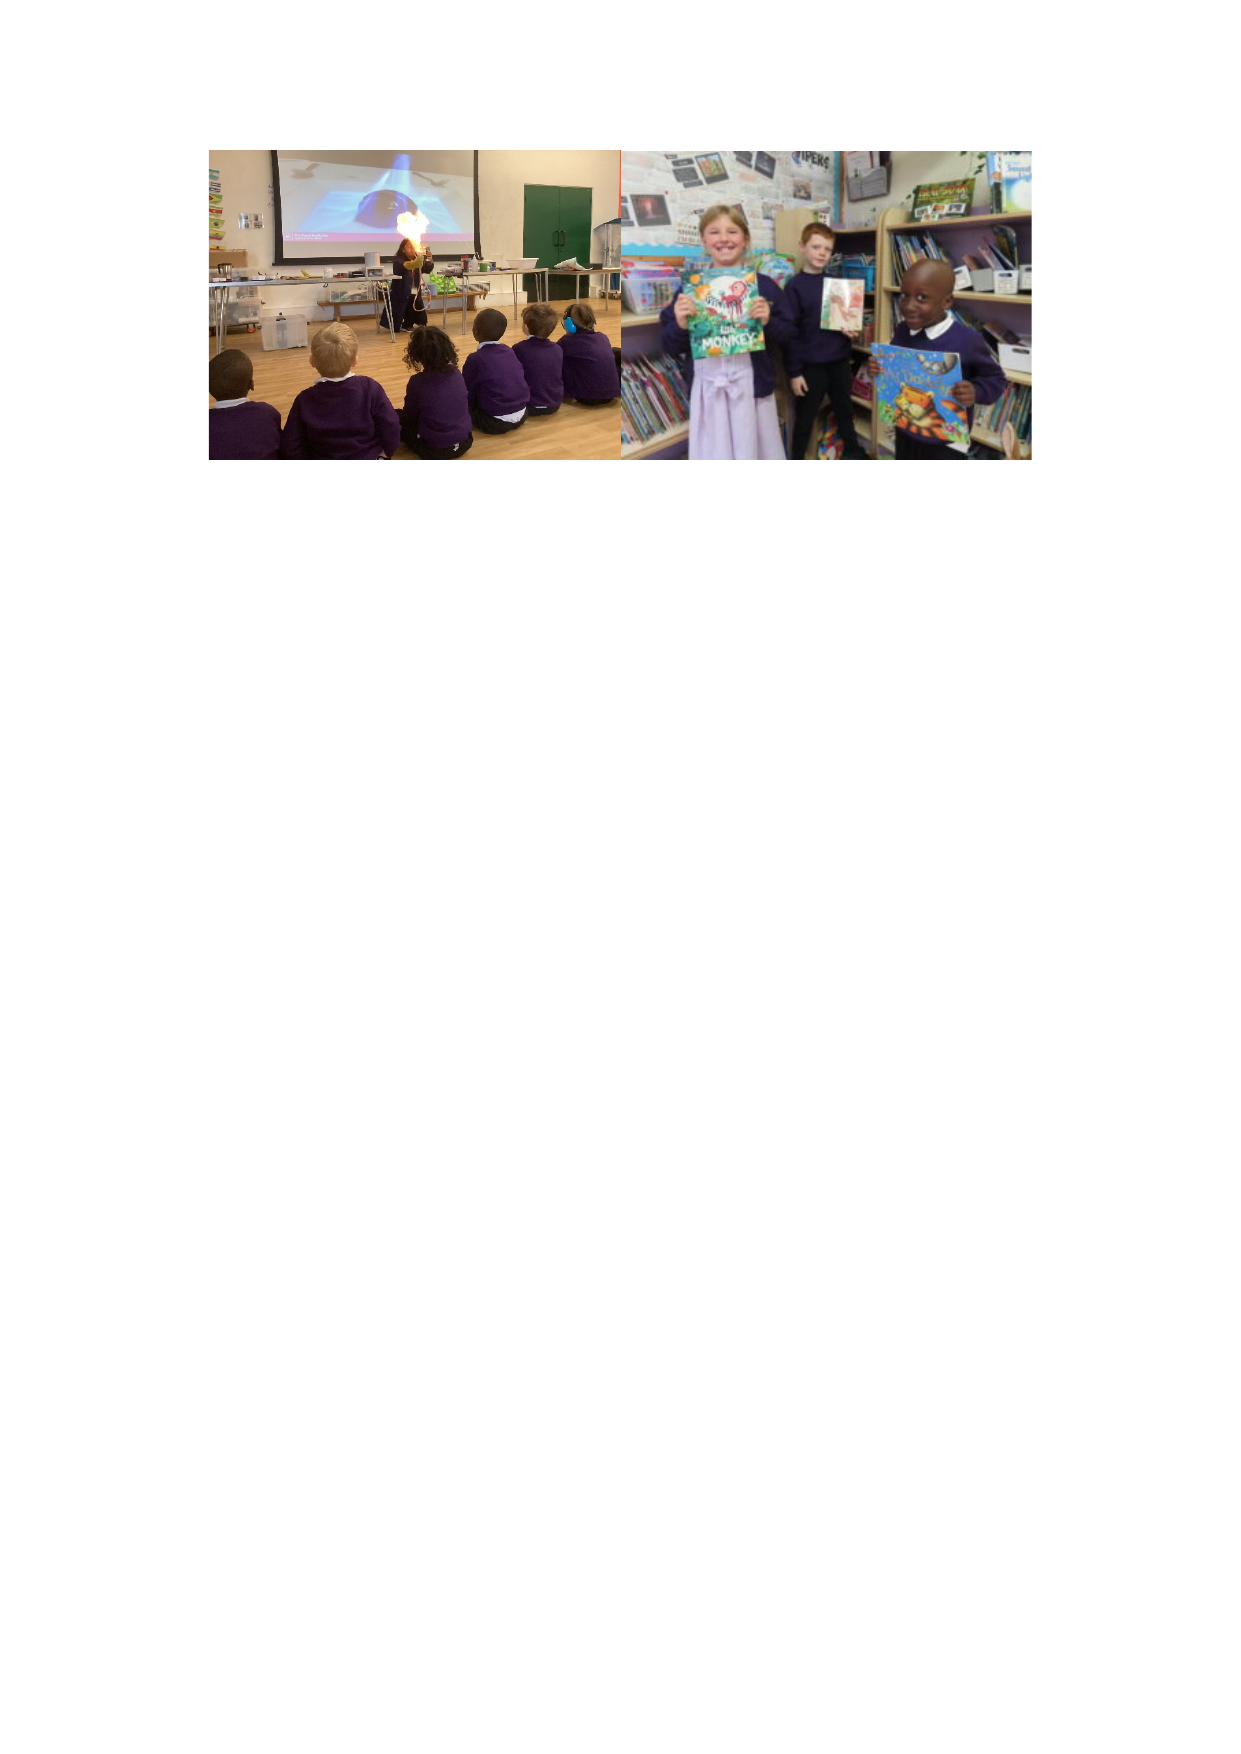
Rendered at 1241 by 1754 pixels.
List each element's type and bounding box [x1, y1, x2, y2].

picture [208, 150, 1032, 460]
